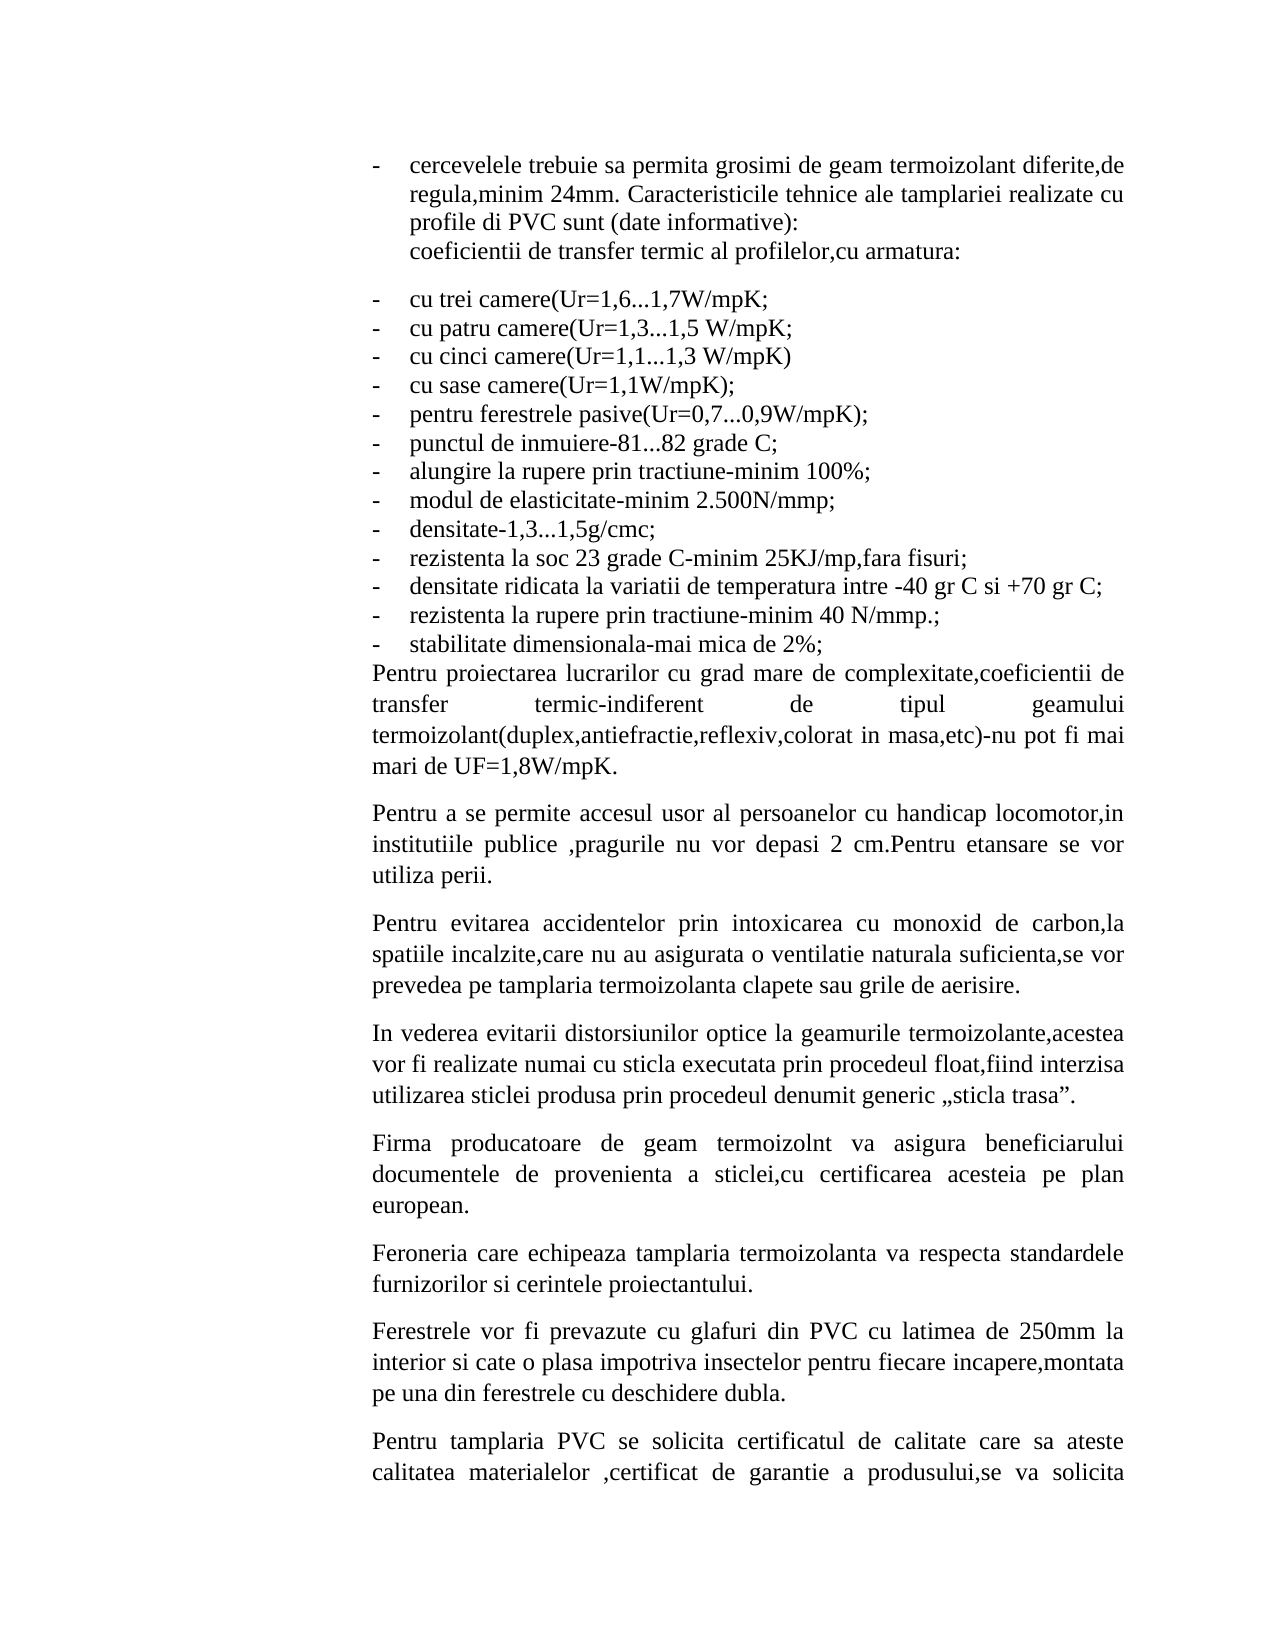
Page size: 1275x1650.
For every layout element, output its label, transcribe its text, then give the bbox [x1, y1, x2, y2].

text Feroneria care echipeaza tamplaria termoizolanta va respecta standardele furnizorilor si cerintele proiectantului. [372, 1238, 1125, 1297]
list modul de elasticitate-minim 2.500N/mmp; [372, 485, 1125, 514]
list rezistenta la soc 23 grade C-minim 25KJ/mp,fara fisuri; [372, 543, 1125, 571]
list rezistenta la rupere prin tractiune-minim 40 N/mmp.; [372, 600, 1125, 629]
list pentru ferestrele pasive(Ur=0,7...0,9W/mpK); [372, 399, 1125, 428]
list cercevelele trebuie sa permita grosimi de geam termoizolant diferite,de regula,minim 24mm. Caracteristicile tehnice ale tamplariei realizate cu profile di PVC sunt (date informative): [372, 150, 1125, 236]
text In vederea evitarii distorsiunilor optice la geamurile termoizolante,acestea vor fi realizate numai cu sticla executata prin procedeul float,fiind interzisa utilizarea sticlei produsa prin procedeul denumit generic „sticla trasa”. [372, 1018, 1125, 1109]
list stabilitate dimensionala-mai mica de 2%; [372, 629, 1125, 658]
list punctul de inmuiere-81...82 grade C; [372, 428, 1125, 456]
list alungire la rupere prin tractiune-minim 100%; [372, 456, 1125, 485]
list cu trei camere(Ur=1,6...1,7W/mpK; [372, 284, 1125, 313]
list densitate ridicata la variatii de temperatura intre -40 gr C si +70 gr C; [372, 571, 1125, 600]
text Firma producatoare de geam termoizolnt va asigura beneficiarului documentele de provenienta a sticlei,cu certificarea acesteia pe plan european. [372, 1128, 1125, 1219]
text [372, 1426, 1125, 1486]
text Pentru proiectarea lucrarilor cu grad mare de complexitate,coeficientii de transfer termic-indiferent de tipul geamului termoizolant(duplex,antiefractie,reflexiv,colorat in masa,etc)-nu pot fi mai mari de UF=1,8W/mpK. [372, 658, 1125, 779]
list densitate-1,3...1,5g/cmc; [372, 514, 1125, 543]
text Pentru a se permite accesul usor al persoanelor cu handicap locomotor,in institutiile publice ,pragurile nu vor depasi 2 cm.Pentru etansare se vor utiliza perii. [372, 798, 1125, 889]
text Ferestrele vor fi prevazute cu glafuri din PVC cu latimea de 250mm la interior si cate o plasa impotriva insectelor pentru fiecare incapere,montata pe una din ferestrele cu deschidere dubla. [372, 1316, 1125, 1407]
list cu sase camere(Ur=1,1W/mpK); [372, 370, 1125, 399]
list cu cinci camere(Ur=1,1...1,3 W/mpK) [372, 341, 1125, 370]
text coeficientii de transfer termic al profilelor,cu armatura: [409, 236, 1125, 265]
list cu patru camere(Ur=1,3...1,5 W/mpK; [372, 313, 1125, 341]
text Pentru evitarea accidentelor prin intoxicarea cu monoxid de carbon,la spatiile incalzite,care nu au asigurata o ventilatie naturala suficienta,se vor prevedea pe tamplaria termoizolanta clapete sau grile de aerisire. [372, 908, 1125, 999]
